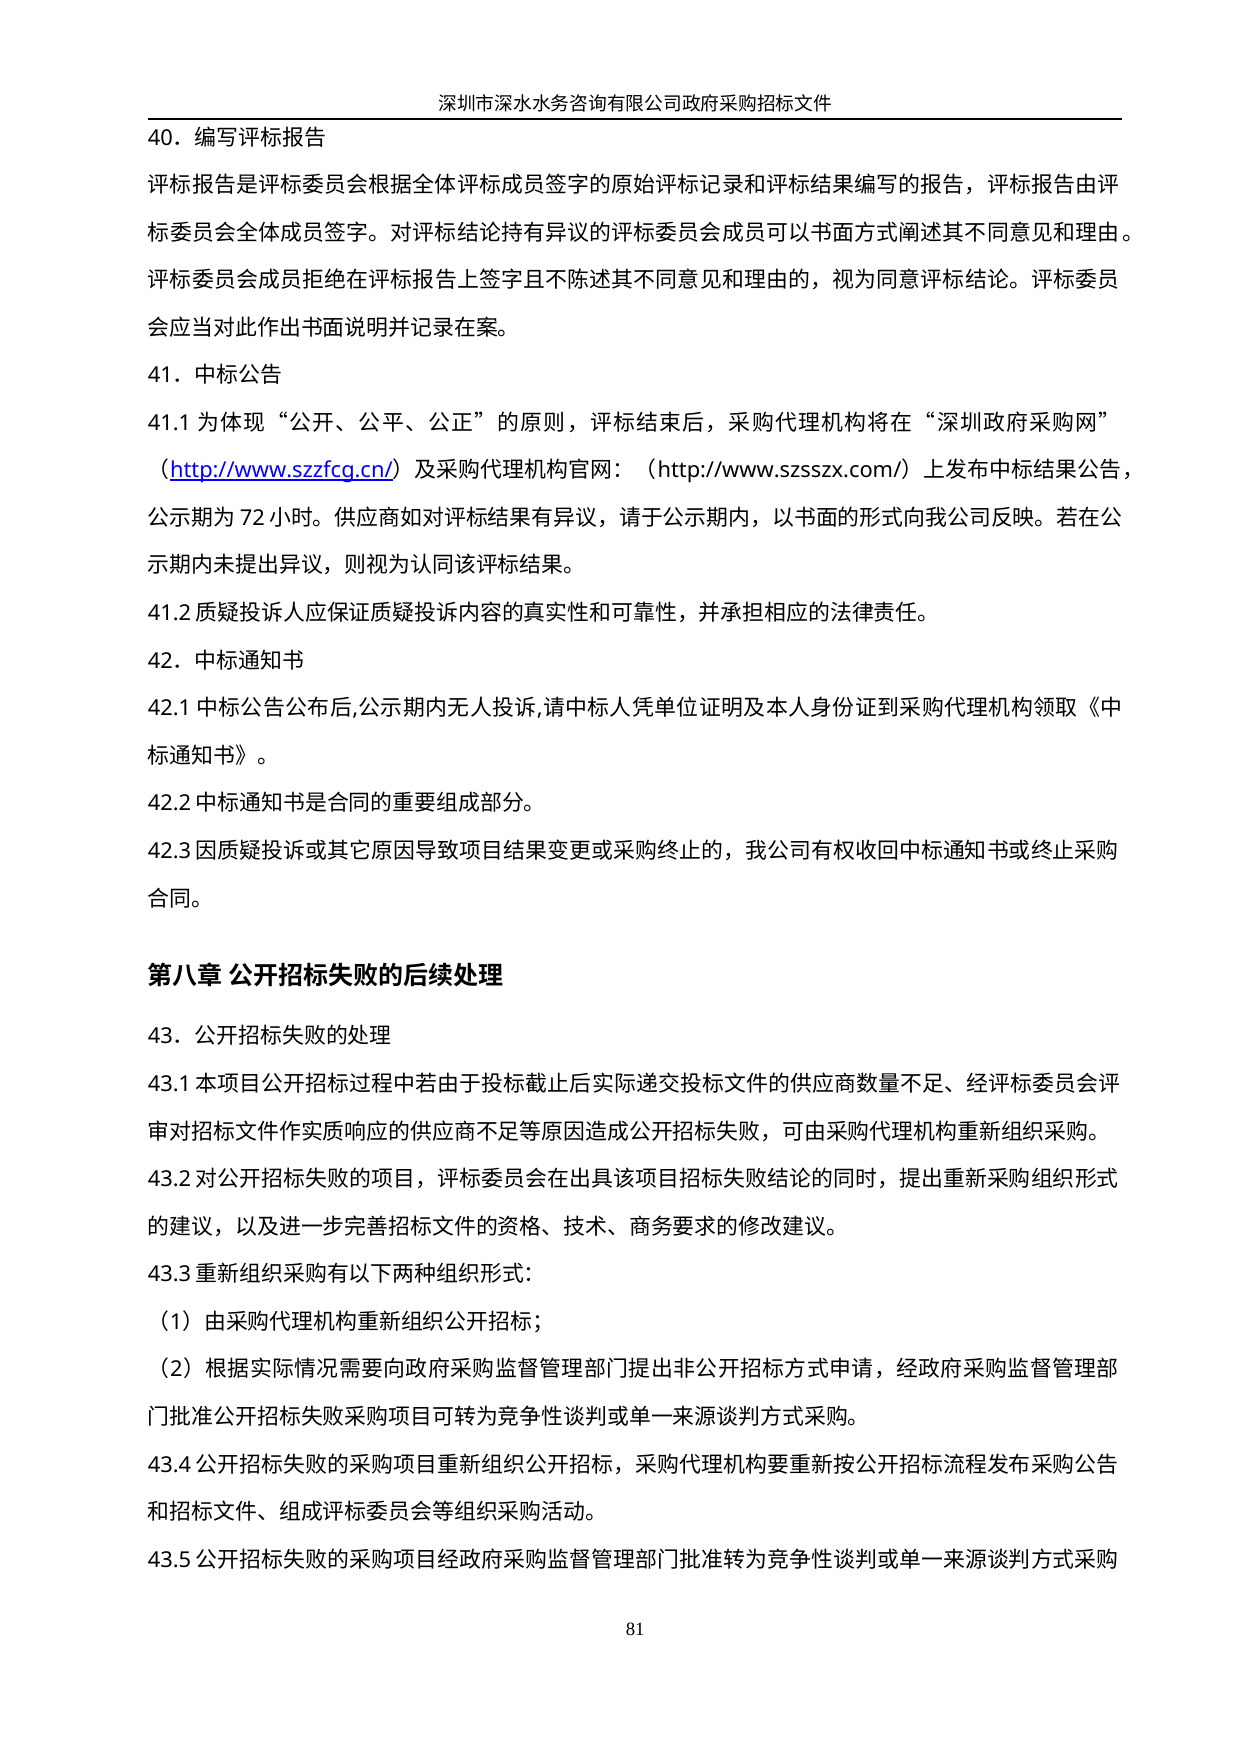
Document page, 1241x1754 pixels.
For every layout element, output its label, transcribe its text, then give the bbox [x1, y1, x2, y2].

text 41.1为体现“公开、公平、公正”的原则，评标结束后，采购代理机构将在“深圳政府采购网”（http://www.szzfcg.cn/）及采购代理机构官网：（http://www.szsszx.com/）上发布中标结果公告，公示期为72小时。供应商如对评标结果有异议，请于公示期内，以书面的形式向我公司反映。若在公示期内未提出异议，则视为认同该评标结果。 [148, 405, 1122, 579]
text 42.3因质疑投诉或其它原因导致项目结果变更或采购终止的，我公司有权收回中标通知书或终止采购合同。 [148, 833, 1122, 912]
text 43.4公开招标失败的采购项目重新组织公开招标，采购代理机构要重新按公开招标流程发布采购公告和招标文件、组成评标委员会等组织采购活动。 [148, 1447, 1122, 1526]
text 43.2对公开招标失败的项目，评标委员会在出具该项目招标失败结论的同时，提出重新采购组织形式的建议，以及进一步完善招标文件的资格、技术、商务要求的修改建议。 [148, 1161, 1122, 1240]
text 43．公开招标失败的处理 [148, 1018, 1122, 1050]
text 40．编写评标报告 [148, 120, 1122, 151]
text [148, 1542, 1122, 1573]
text 评标报告是评标委员会根据全体评标成员签字的原始评标记录和评标结果编写的报告，评标报告由评标委员会全体成员签字。对评标结论持有异议的评标委员会成员可以书面方式阐述其不同意见和理由。评标委员会成员拒绝在评标报告上签字且不陈述其不同意见和理由的，视为同意评标结论。评标委员会应当对此作出书面说明并记录在案。 [148, 167, 1122, 341]
text 43.1本项目公开招标过程中若由于投标截止后实际递交投标文件的供应商数量不足、经评标委员会评审对招标文件作实质响应的供应商不足等原因造成公开招标失败，可由采购代理机构重新组织采购。 [148, 1066, 1122, 1145]
subtitle 第八章 公开招标失败的后续处理 [148, 955, 1122, 991]
text （2）根据实际情况需要向政府采购监督管理部门提出非公开招标方式申请，经政府采购监督管理部门批准公开招标失败采购项目可转为竞争性谈判或单一来源谈判方式采购。 [148, 1351, 1122, 1431]
text 43.3重新组织采购有以下两种组织形式： [148, 1256, 1122, 1288]
text 41.2质疑投诉人应保证质疑投诉内容的真实性和可靠性，并承担相应的法律责任。 [148, 595, 1122, 627]
text 42.2中标通知书是合同的重要组成部分。 [148, 785, 1122, 817]
text 42．中标通知书 [148, 643, 1122, 674]
text （1）由采购代理机构重新组织公开招标； [148, 1304, 1122, 1336]
text 41．中标公告 [148, 357, 1122, 389]
text 42.1中标公告公布后,公示期内无人投诉,请中标人凭单位证明及本人身份证到采购代理机构领取《中标通知书》。 [148, 690, 1122, 769]
